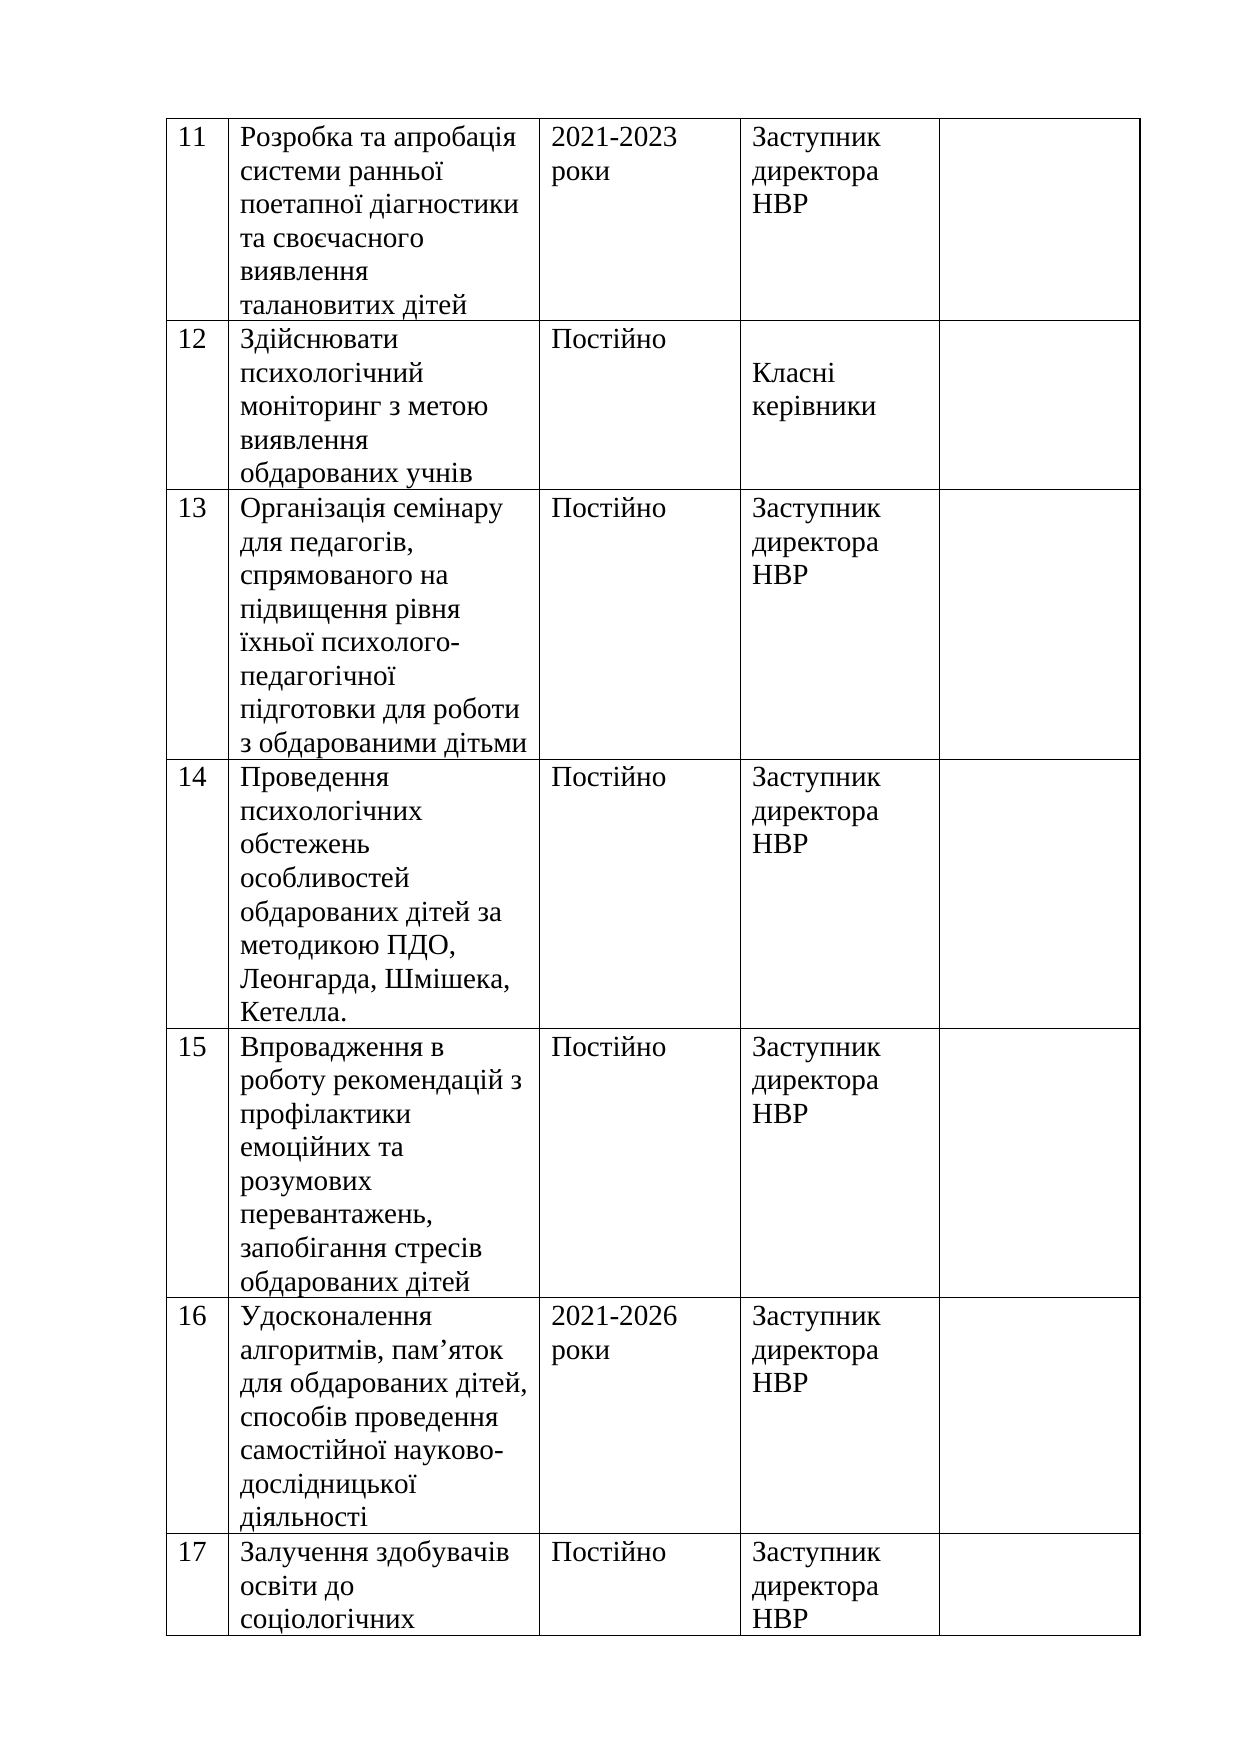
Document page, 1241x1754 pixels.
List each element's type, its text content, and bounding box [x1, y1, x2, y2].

table_cell Впровадження в роботу рекомендацій з профілактики емоційних та розумових перевантажень, запобігання стресів обдарованих дітей [229, 1029, 539, 1297]
table_cell [940, 1029, 1139, 1297]
table_cell 12 [167, 321, 228, 489]
table_cell Постійно [540, 760, 740, 1028]
table_cell 16 [167, 1298, 228, 1533]
table_cell [940, 119, 1139, 320]
table_cell 2021-2026 роки [540, 1298, 740, 1533]
table_cell [940, 490, 1139, 758]
table_cell Організація семінару для педагогів, спрямованого на підвищення рівня їхньої психолого-педагогічної підготовки для роботи з обдарованими дітьми [229, 490, 539, 758]
table_cell [940, 760, 1139, 1028]
table_cell [940, 1298, 1139, 1533]
table_cell 14 [167, 760, 228, 1028]
table_cell Проведення психологічних обстежень особливостей обдарованих дітей за методикою ПДО, Леонгарда, Шмішека, Кетелла. [229, 760, 539, 1028]
table_cell 15 [167, 1029, 228, 1297]
table_cell [940, 1534, 1139, 1635]
table_cell Заступник директора НВР [741, 760, 939, 1028]
table_cell 13 [167, 490, 228, 758]
table_cell Постійно [540, 1029, 740, 1297]
table_cell Заступник директора НВР [741, 119, 939, 320]
table_cell Постійно [540, 1534, 740, 1635]
table_cell Здійснювати психологічний моніторинг з метою виявлення обдарованих учнів [229, 321, 539, 489]
table_cell Заступник директора НВР [741, 490, 939, 758]
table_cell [229, 1534, 539, 1635]
table_cell Постійно [540, 490, 740, 758]
table_cell 11 [167, 119, 228, 320]
table_cell Заступник директора НВР [741, 1298, 939, 1533]
table_cell 2021-2023 роки [540, 119, 740, 320]
table_cell Розробка та апробація системи ранньої поетапної діагностики та своєчасного виявлення талановитих дітей [229, 119, 539, 320]
table_cell Постійно [540, 321, 740, 489]
table_cell Заступник директора НВР [741, 1029, 939, 1297]
table_cell [940, 321, 1139, 489]
table_cell 17 [167, 1534, 228, 1635]
table_cell Класні керівники [741, 321, 939, 489]
table_cell Удосконалення алгоритмів, пам’яток для обдарованих дітей, способів проведення самостійної науково-дослідницької діяльності [229, 1298, 539, 1533]
